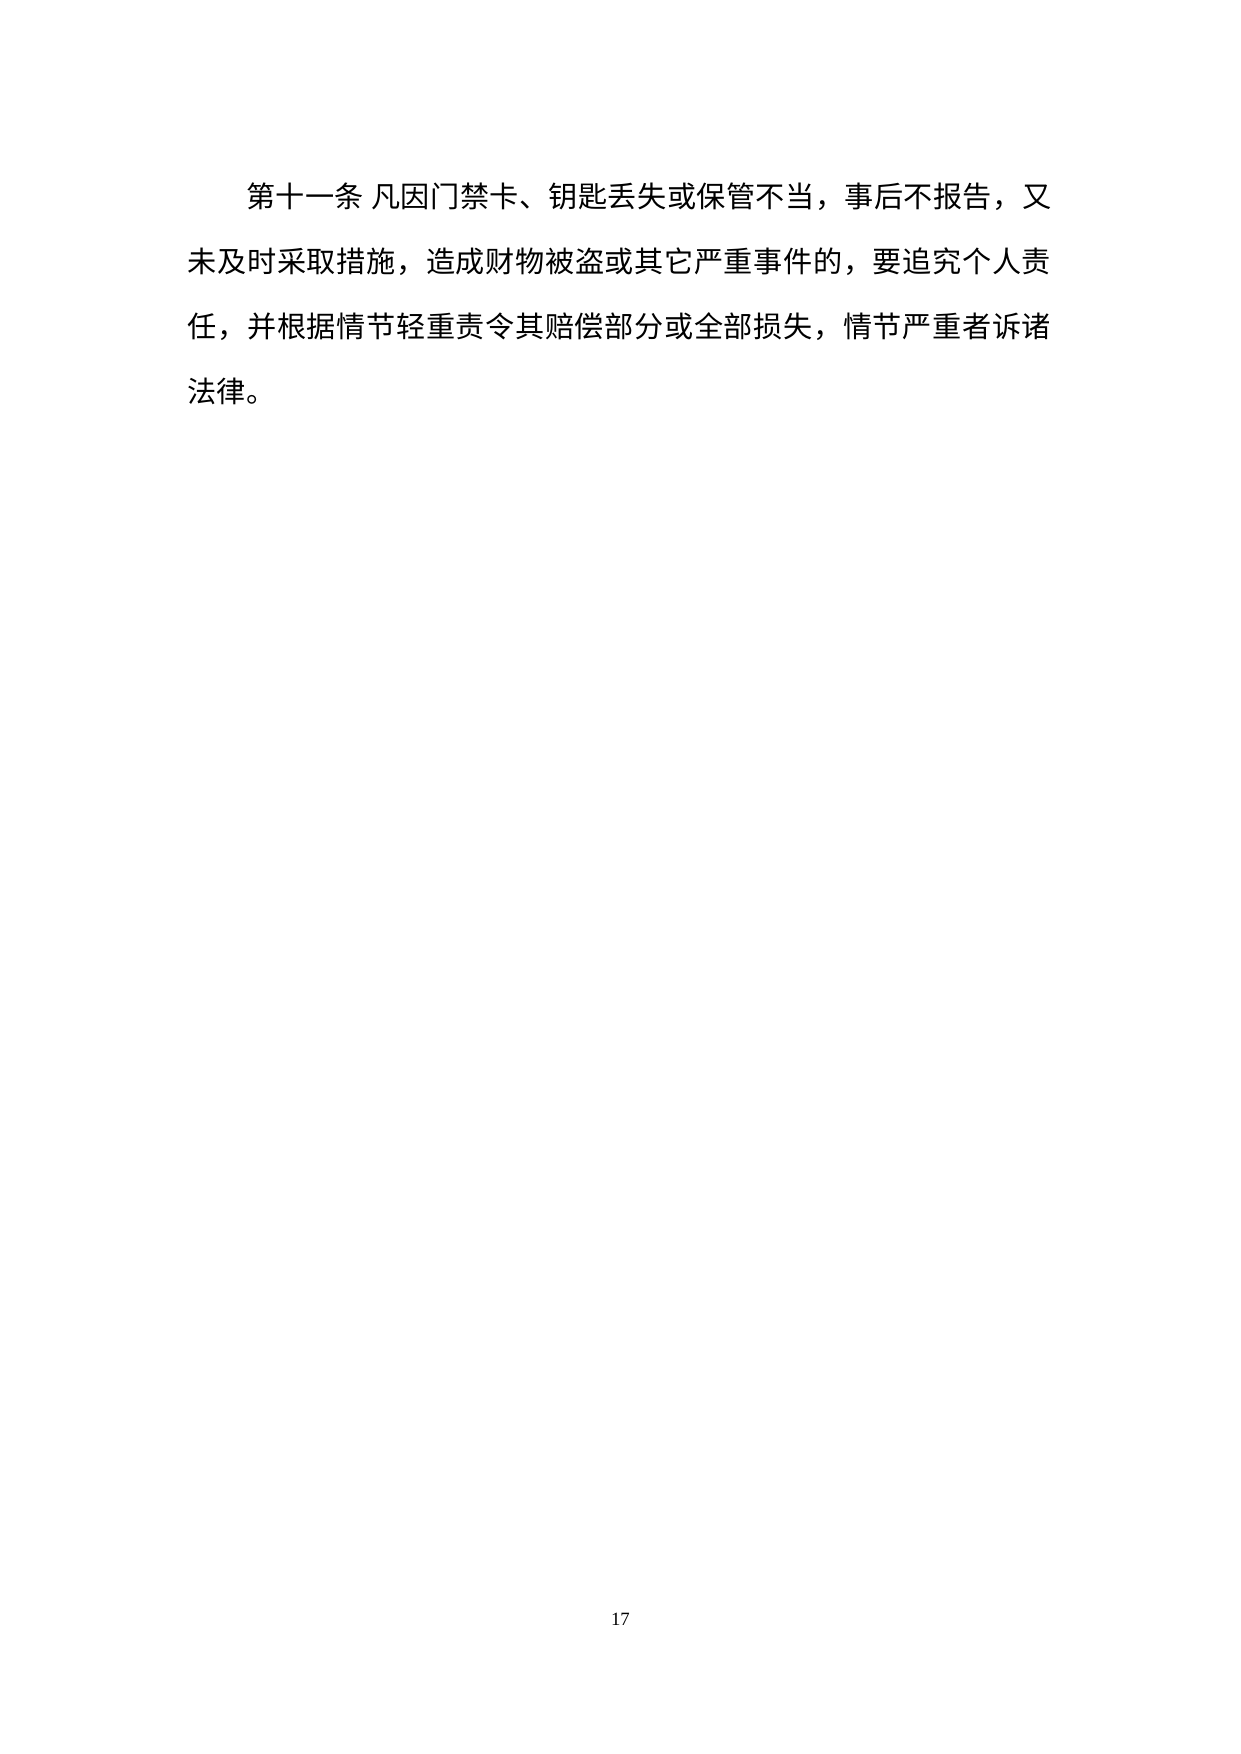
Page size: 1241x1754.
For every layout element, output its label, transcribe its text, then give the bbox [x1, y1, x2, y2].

text 第十一条 凡因门禁卡、钥匙丢失或保管不当，事后不报告，又未及时采取措施，造成财物被盗或其它严重事件的，要追究个人责任，并根据情节轻重责令其赔偿部分或全部损失，情节严重者诉诸法律。 [187, 162, 1053, 422]
